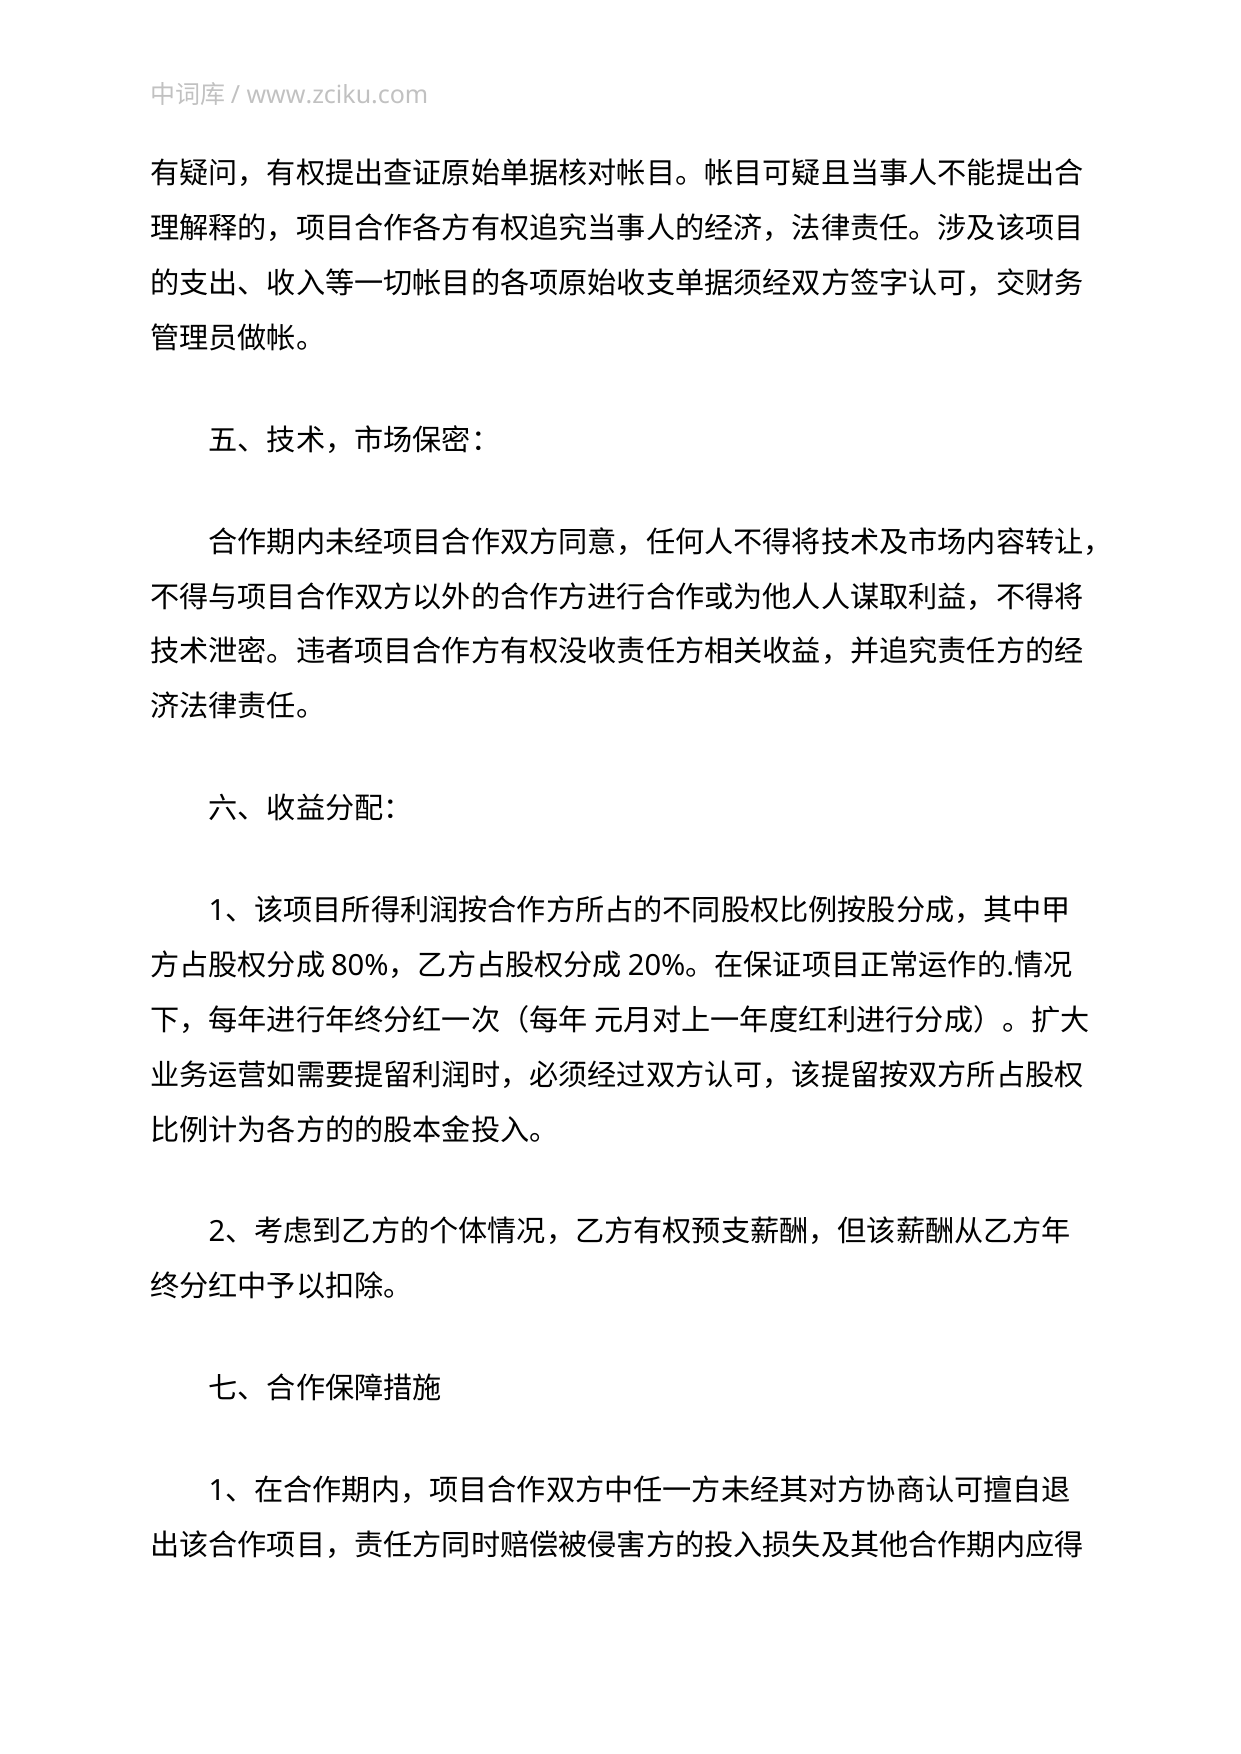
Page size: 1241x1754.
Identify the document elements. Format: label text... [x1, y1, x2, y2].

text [150, 150, 1090, 357]
text 七、合作保障措施 [150, 1365, 1090, 1407]
text 合作期内未经项目合作双方同意，任何人不得将技术及市场内容转让，不得与项目合作双方以外的合作方进行合作或为他人人谋取利益，不得将技术泄密。违者项目合作方有权没收责任方相关收益，并追究责任方的经济法律责任。 [150, 518, 1090, 725]
text 五、技术，市场保密： [150, 416, 1090, 459]
text 2、考虑到乙方的个体情况，乙方有权预支薪酬，但该薪酬从乙方年终分红中予以扣除。 [150, 1208, 1090, 1305]
text 六、收益分配： [150, 785, 1090, 827]
text 1、该项目所得利润按合作方所占的不同股权比例按股分成，其中甲方占股权分成80%，乙方占股权分成20%。在保证项目正常运作的.情况下，每年进行年终分红一次（每年 元月对上一年度红利进行分成）。扩大业务运营如需要提留利润时，必须经过双方认可，该提留按双方所占股权比例计为各方的的股本金投入。 [150, 886, 1090, 1148]
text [150, 1467, 1090, 1564]
